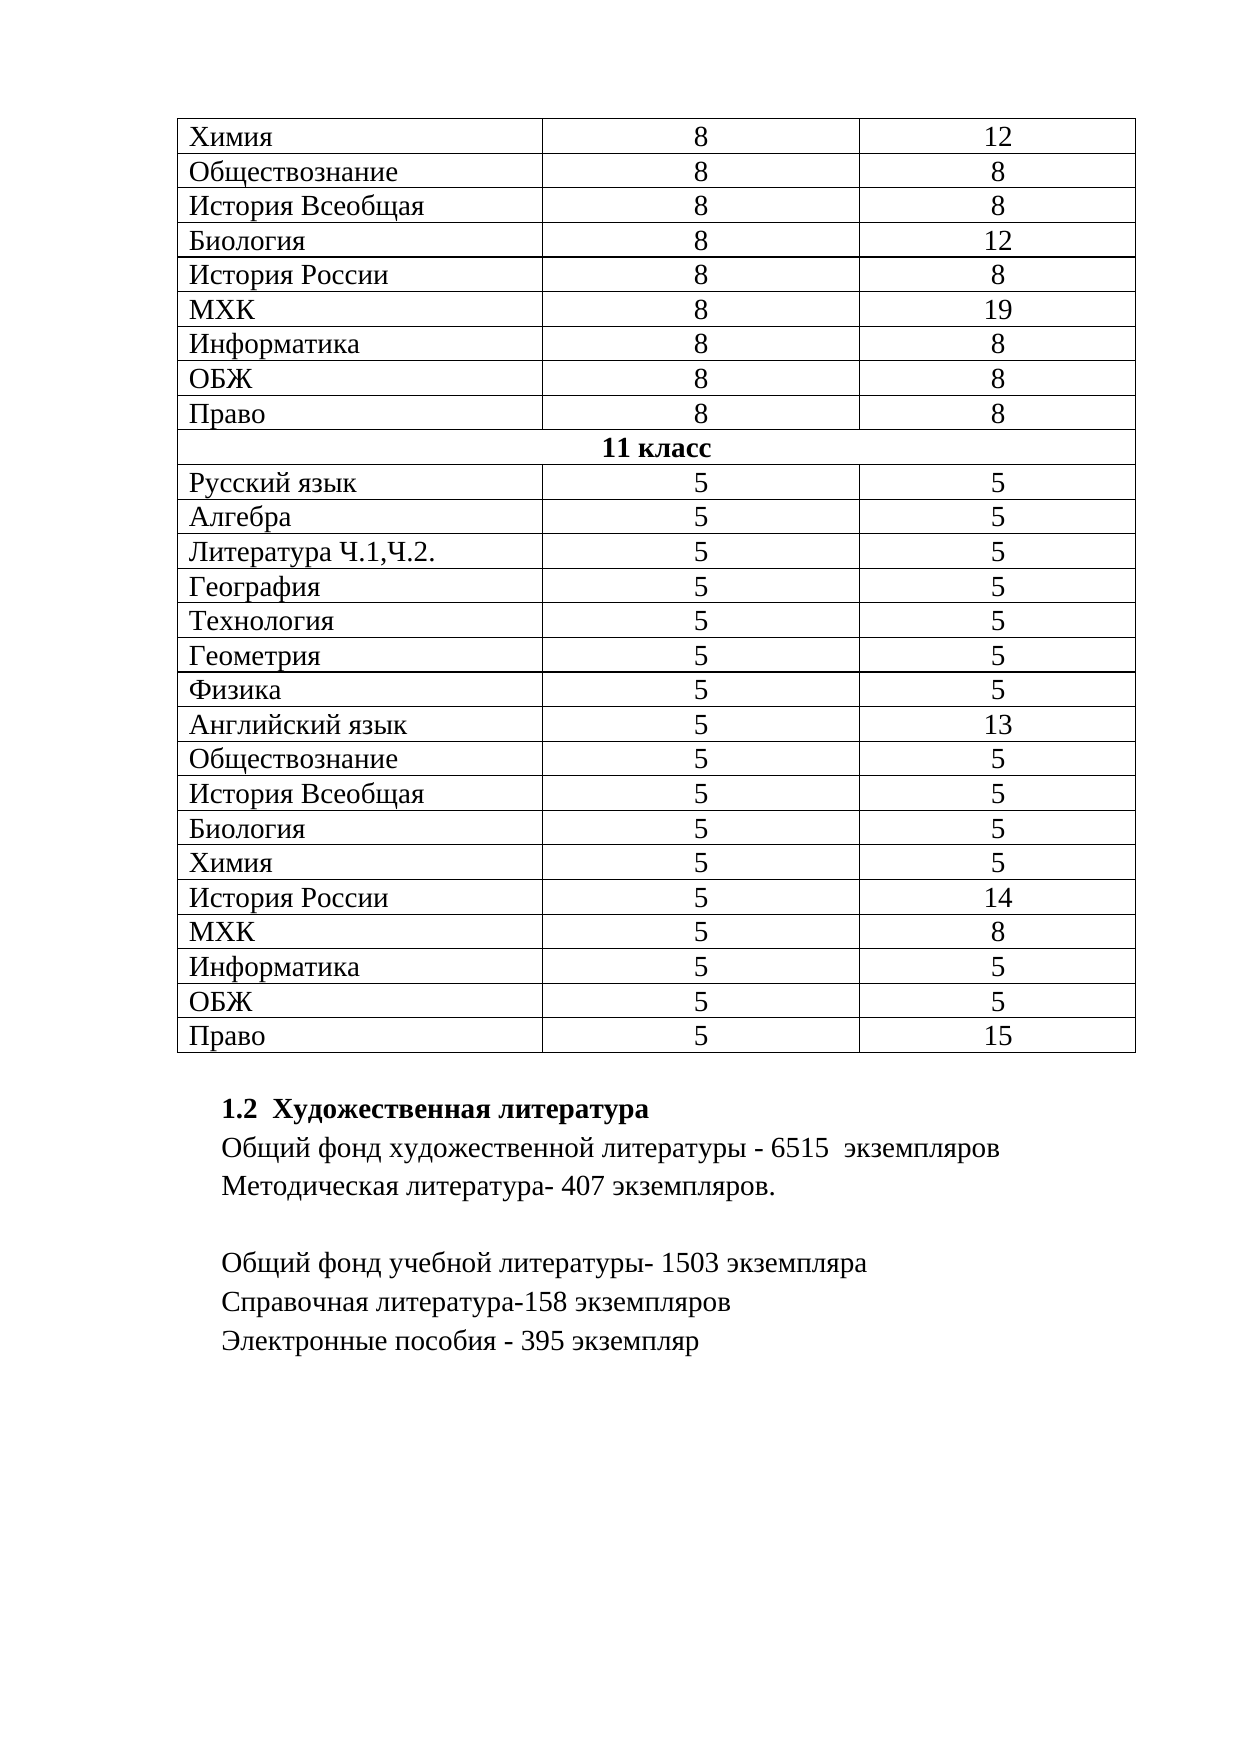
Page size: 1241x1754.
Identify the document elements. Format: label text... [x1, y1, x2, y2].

table_cell 15 [860, 1018, 1135, 1052]
table_cell 5 [543, 569, 859, 602]
table_cell Обществознание [178, 154, 542, 187]
table_cell 14 [860, 880, 1135, 913]
table_cell История Всеобщая [178, 188, 542, 222]
table_cell 5 [860, 603, 1135, 637]
table_cell 5 [543, 534, 859, 568]
table_cell МХК [178, 292, 542, 326]
table_cell 8 [860, 396, 1135, 429]
table_cell 19 [860, 292, 1135, 326]
table_cell 8 [860, 188, 1135, 222]
table_cell 5 [543, 984, 859, 1017]
list Методическая литература- 407 экземпляров. [221, 1168, 1152, 1202]
table_cell 8 [860, 327, 1135, 360]
table_cell 11 класс [178, 430, 1135, 464]
table_cell Технология [178, 603, 542, 637]
list Справочная литература-158 экземпляров [221, 1284, 1152, 1318]
table_cell Обществознание [178, 742, 542, 775]
table_cell 8 [543, 396, 859, 429]
table_cell 8 [543, 223, 859, 256]
list Электронные пособия - 395 экземпляр [221, 1323, 1152, 1356]
table_cell 5 [860, 673, 1135, 706]
table_cell География [178, 569, 542, 602]
list Общий фонд художественной литературы - 6515 экземпляров [221, 1130, 1152, 1163]
table_cell 8 [543, 361, 859, 395]
table_cell Химия [178, 845, 542, 879]
table_cell 8 [543, 154, 859, 187]
table_cell 5 [860, 811, 1135, 844]
table_cell 5 [543, 673, 859, 706]
table_cell 12 [860, 119, 1135, 153]
table_cell 8 [543, 327, 859, 360]
table_cell Химия [178, 119, 542, 153]
table_cell 5 [543, 638, 859, 671]
table_cell 5 [543, 603, 859, 637]
table_cell Геометрия [178, 638, 542, 671]
table_cell 5 [543, 811, 859, 844]
table_cell 5 [860, 638, 1135, 671]
table_cell 8 [543, 188, 859, 222]
table_cell 5 [543, 915, 859, 948]
table_cell История России [178, 258, 542, 291]
table_cell 5 [543, 1018, 859, 1052]
table_cell Биология [178, 811, 542, 844]
table_cell МХК [178, 915, 542, 948]
table_cell Информатика [178, 327, 542, 360]
table_cell ОБЖ [178, 361, 542, 395]
table_cell 5 [543, 465, 859, 498]
table_cell 12 [860, 223, 1135, 256]
table_cell ОБЖ [178, 984, 542, 1017]
list 1.2 Художественная литература [221, 1053, 1152, 1125]
table_cell 8 [543, 292, 859, 326]
table_cell 5 [860, 742, 1135, 775]
table_cell 5 [543, 500, 859, 533]
table_cell 5 [543, 845, 859, 879]
table_cell Информатика [178, 949, 542, 983]
table_cell 5 [543, 707, 859, 741]
table_cell Право [178, 396, 542, 429]
table_cell 5 [860, 500, 1135, 533]
table_cell 5 [860, 569, 1135, 602]
table_cell История России [178, 880, 542, 913]
table_cell 5 [860, 776, 1135, 810]
table_cell Физика [178, 673, 542, 706]
table_cell Право [178, 1018, 542, 1052]
table_cell Биология [178, 223, 542, 256]
table_cell Литература Ч.1,Ч.2. [178, 534, 542, 568]
table_cell 8 [860, 915, 1135, 948]
table_cell 8 [543, 258, 859, 291]
table_cell 5 [860, 984, 1135, 1017]
table_cell 5 [860, 534, 1135, 568]
table_cell 5 [543, 742, 859, 775]
table_cell 8 [860, 258, 1135, 291]
table_cell 8 [860, 154, 1135, 187]
table_cell Алгебра [178, 500, 542, 533]
table_cell Английский язык [178, 707, 542, 741]
table_cell 5 [543, 880, 859, 913]
table_cell 5 [543, 776, 859, 810]
table_cell 8 [543, 119, 859, 153]
table_cell 5 [860, 949, 1135, 983]
table_cell 5 [543, 949, 859, 983]
table_cell 5 [860, 465, 1135, 498]
table_cell Русский язык [178, 465, 542, 498]
table_cell 8 [860, 361, 1135, 395]
table_cell 5 [860, 845, 1135, 879]
list Общий фонд учебной литературы- 1503 экземпляра [221, 1246, 1152, 1279]
table_cell История Всеобщая [178, 776, 542, 810]
table_cell 13 [860, 707, 1135, 741]
